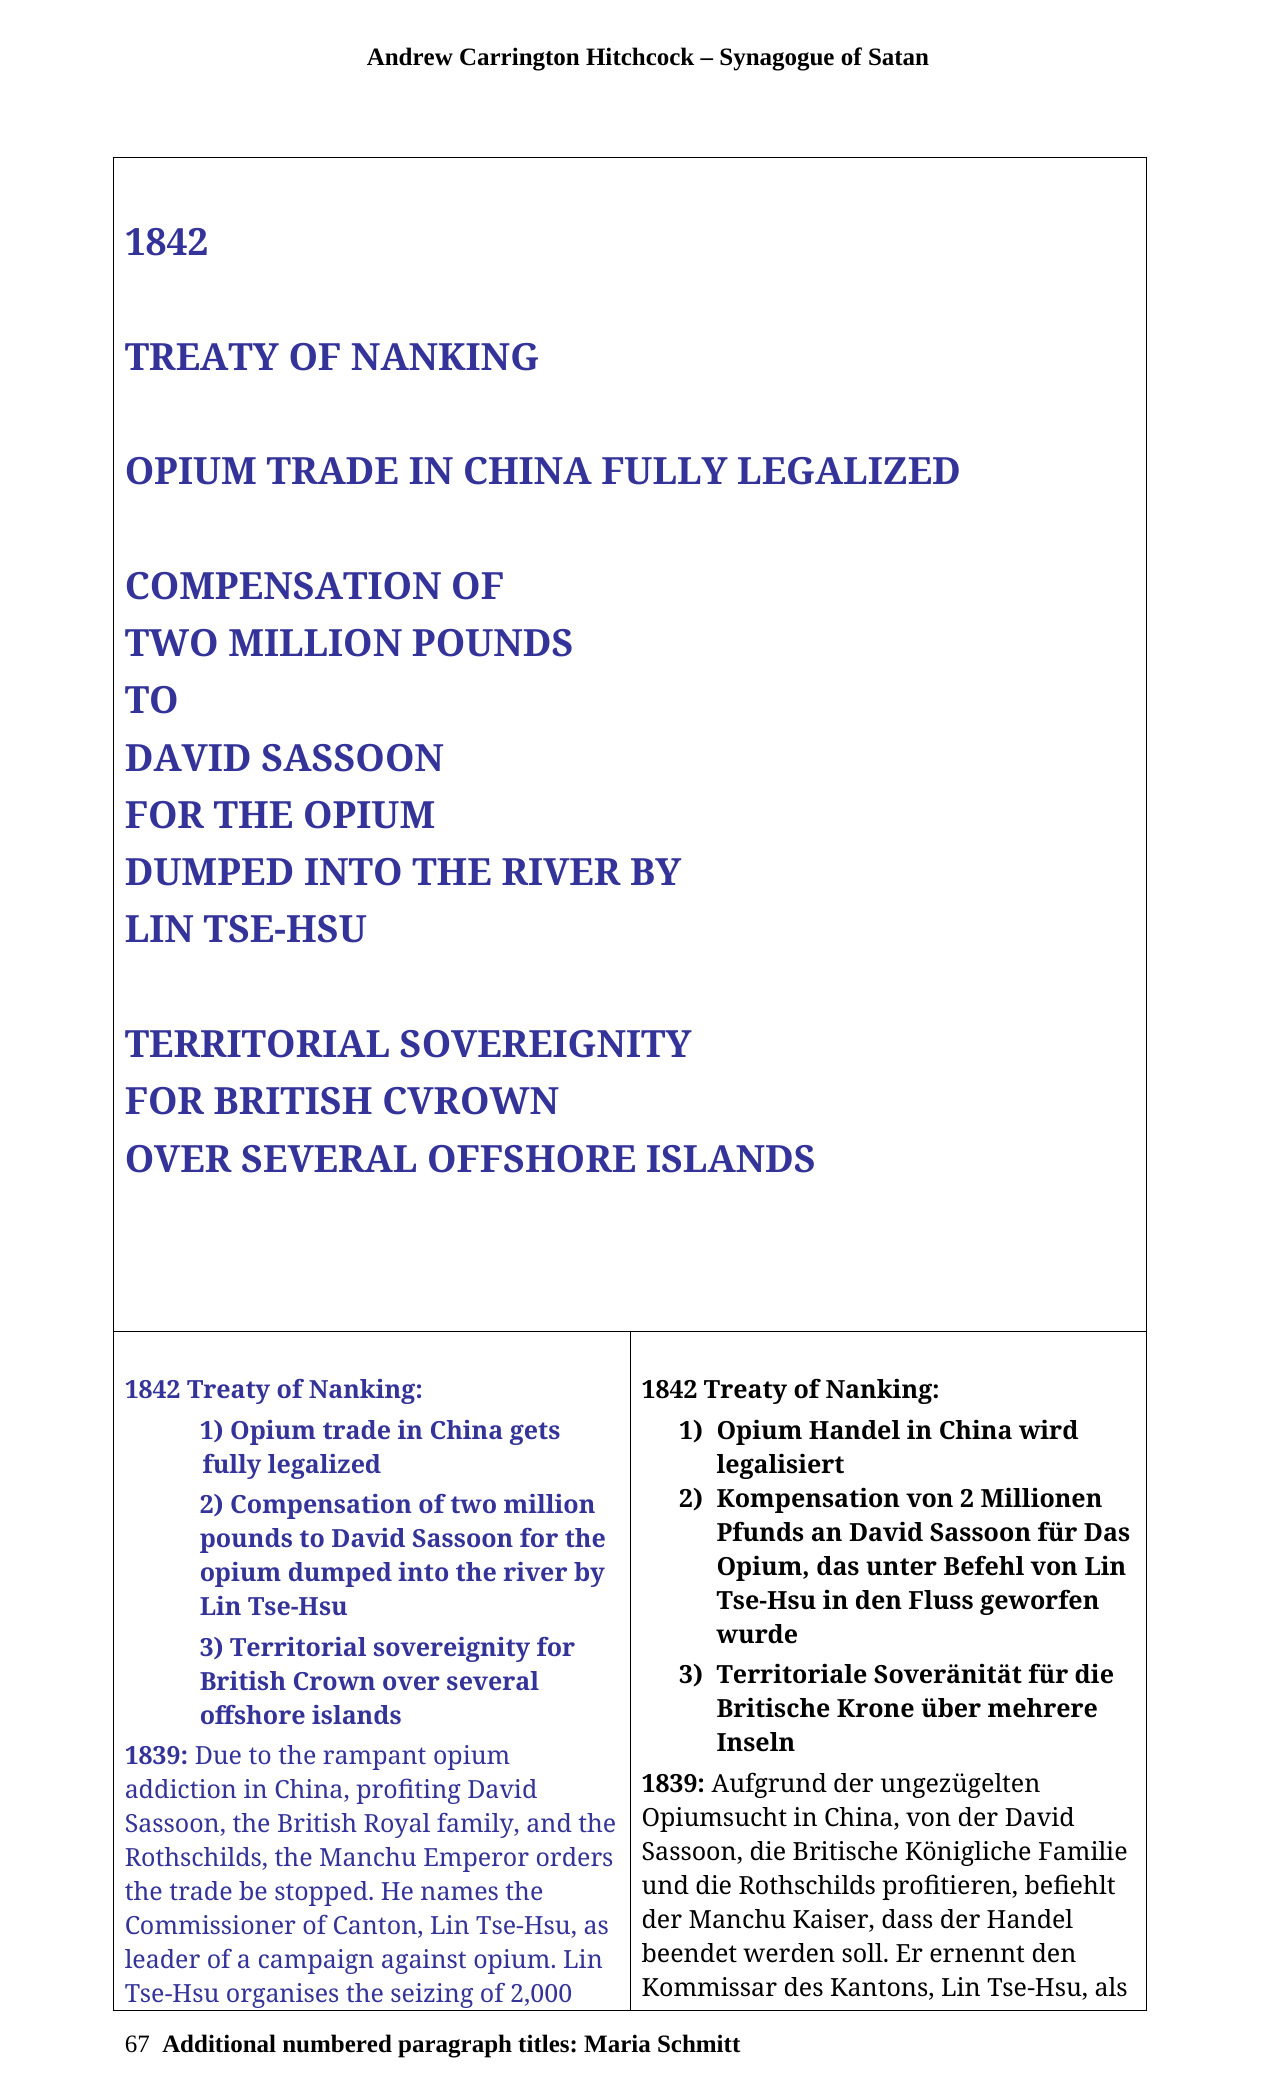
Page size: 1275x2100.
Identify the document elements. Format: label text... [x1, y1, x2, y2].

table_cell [114, 1332, 630, 2010]
table_header 1842 TREATY OF NANKING OPIUM TRADE IN CHINA FULLY LEGALIZED COMPENSATION OF TWO MILLION POUNDS TO DAVID SASSOON FOR THE OPIUM DUMPED INTO THE RIVER BY LIN TSE-HSU TERRITORIAL SOVEREIGNITY FOR BRITISH CVROWN OVER SEVERAL OFFSHORE ISLANDS [114, 158, 1146, 1331]
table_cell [631, 1332, 1146, 2010]
